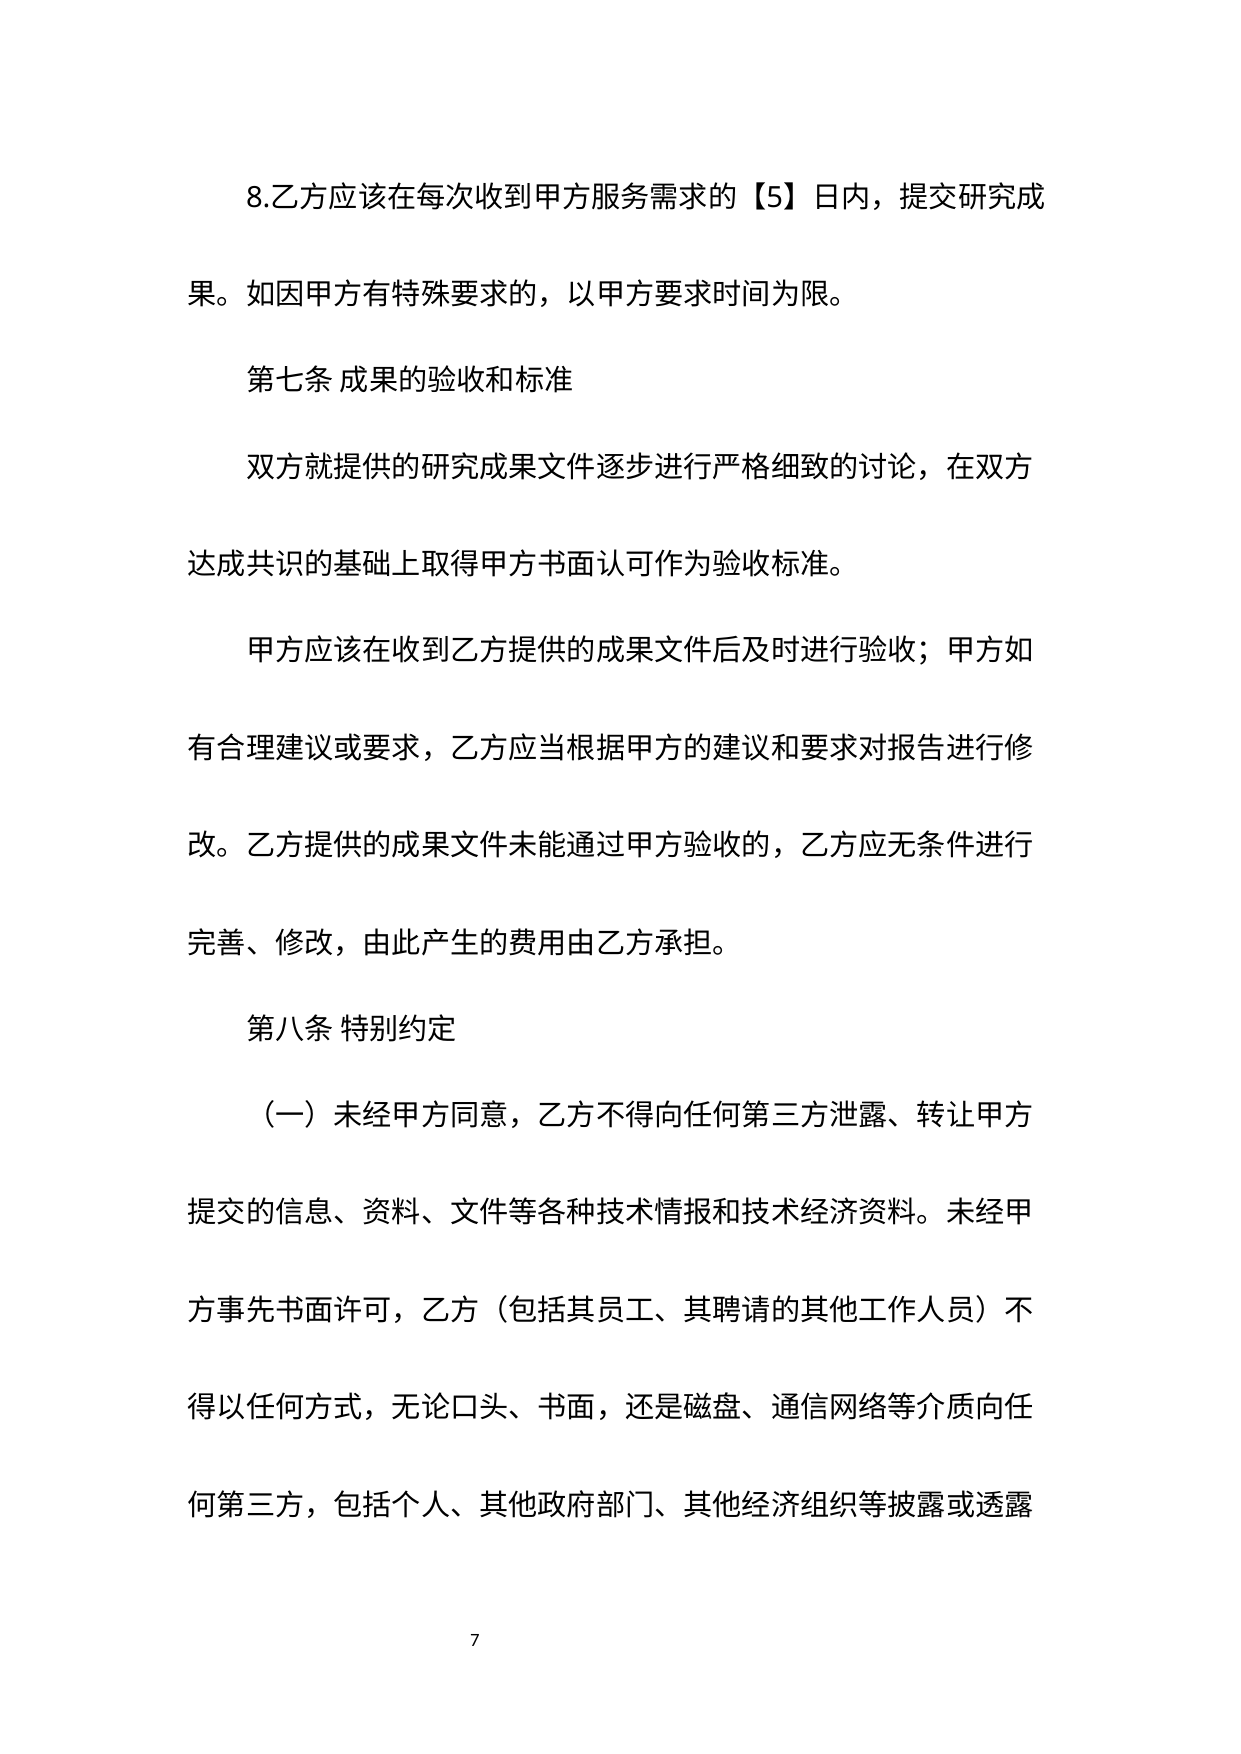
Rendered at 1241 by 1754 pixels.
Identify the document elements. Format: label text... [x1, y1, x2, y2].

text 第八条 特别约定 [187, 994, 1053, 1059]
text 双方就提供的研究成果文件逐步进行严格细致的讨论，在双方达成共识的基础上取得甲方书面认可作为验收标准。 [187, 432, 1053, 594]
text 第七条 成果的验收和标准 [187, 346, 1053, 411]
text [187, 1080, 1053, 1535]
text 甲方应该在收到乙方提供的成果文件后及时进行验收；甲方如有合理建议或要求，乙方应当根据甲方的建议和要求对报告进行修改。乙方提供的成果文件未能通过甲方验收的，乙方应无条件进行完善、修改，由此产生的费用由乙方承担。 [187, 615, 1053, 973]
text 8.乙方应该在每次收到甲方服务需求的【5】日内，提交研究成果。如因甲方有特殊要求的，以甲方要求时间为限。 [187, 162, 1053, 324]
